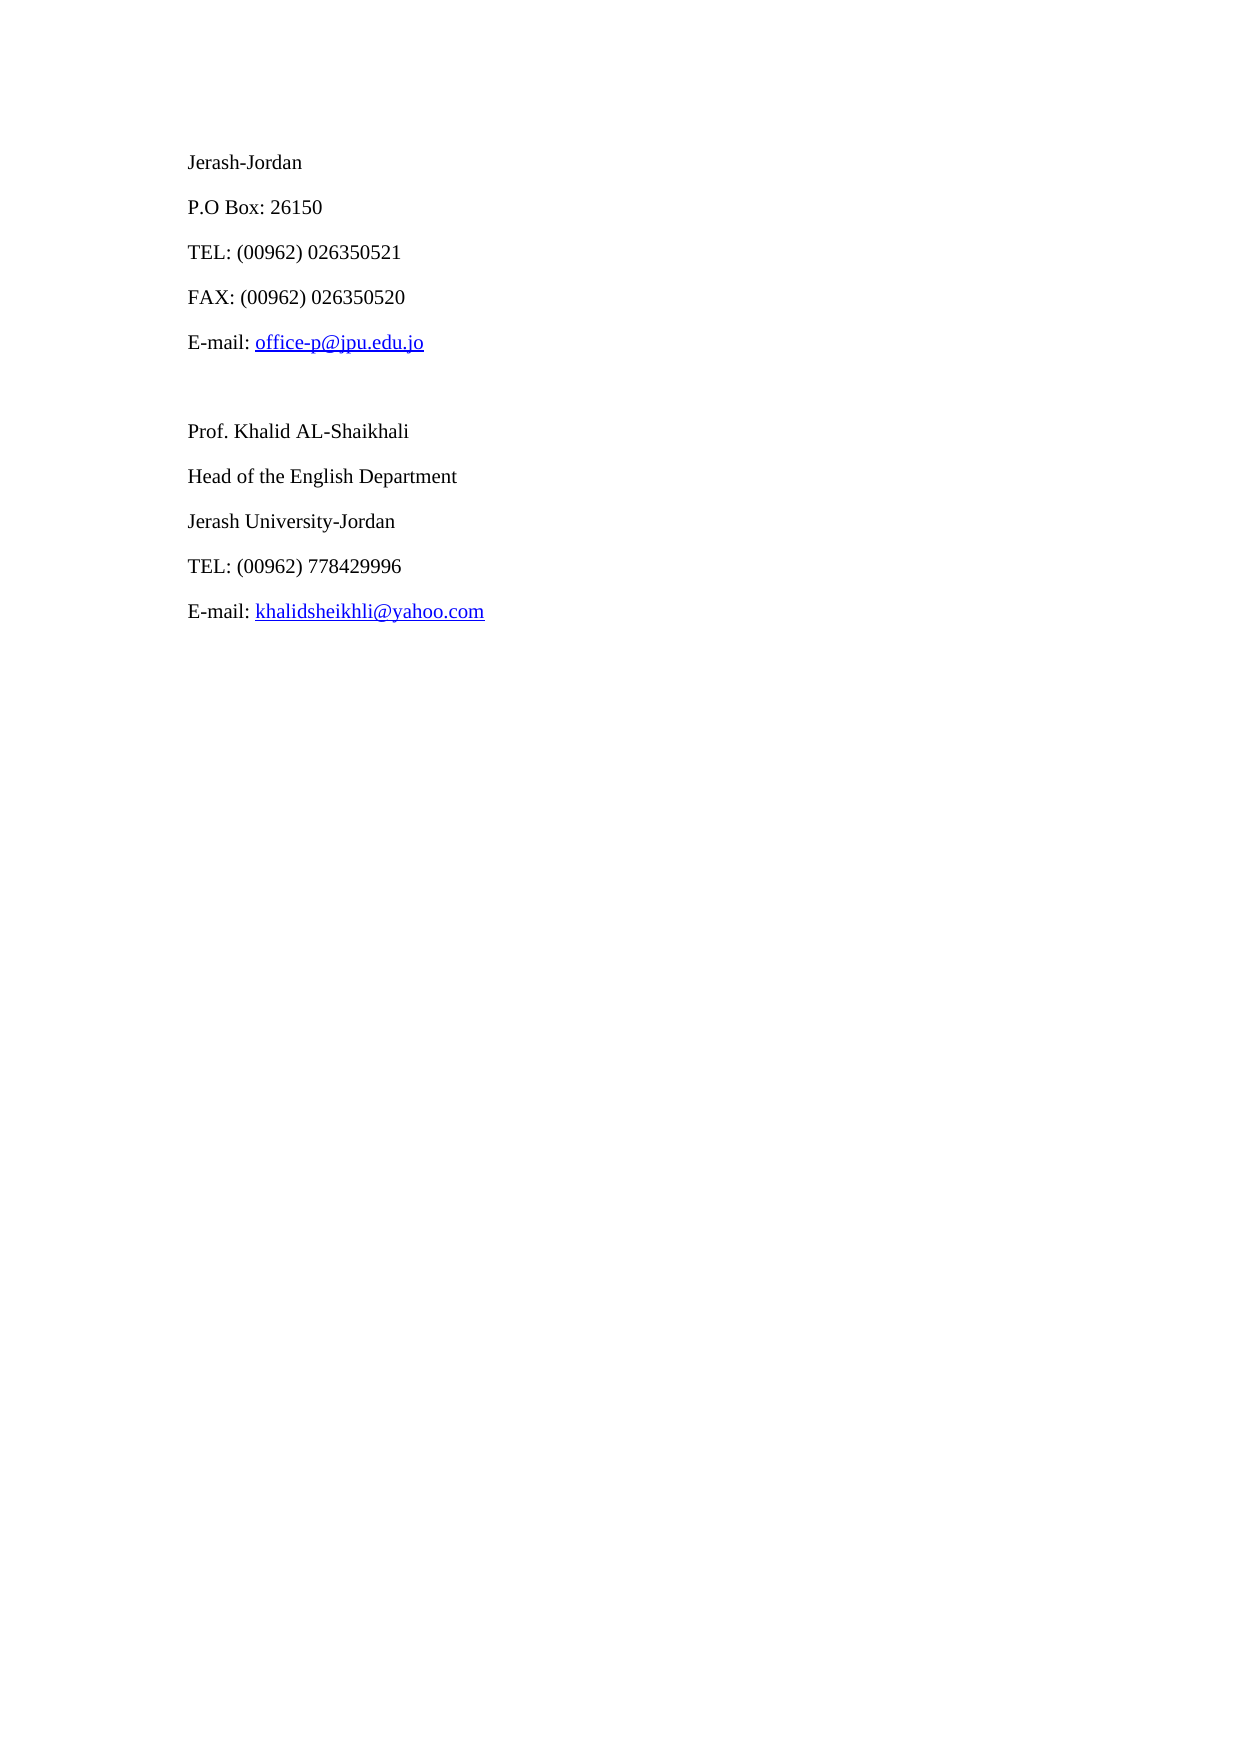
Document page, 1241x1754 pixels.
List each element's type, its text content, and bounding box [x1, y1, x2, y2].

text Prof. Khalid AL-Shaikhali [187, 419, 1053, 443]
text Head of the English Department [187, 464, 1053, 488]
text TEL: (00962) 026350521 [187, 240, 1053, 264]
text TEL: (00962) 778429996 [187, 554, 1053, 578]
text Jerash University-Jordan [187, 509, 1053, 533]
text FAX: (00962) 026350520 [187, 285, 1053, 309]
text E-mail: office-p@jpu.edu.jo [187, 329, 1053, 354]
text E-mail: khalidsheikhli@yahoo.com [187, 599, 1053, 623]
text Jerash-Jordan [187, 150, 1053, 174]
text P.O Box: 26150 [187, 195, 1053, 219]
